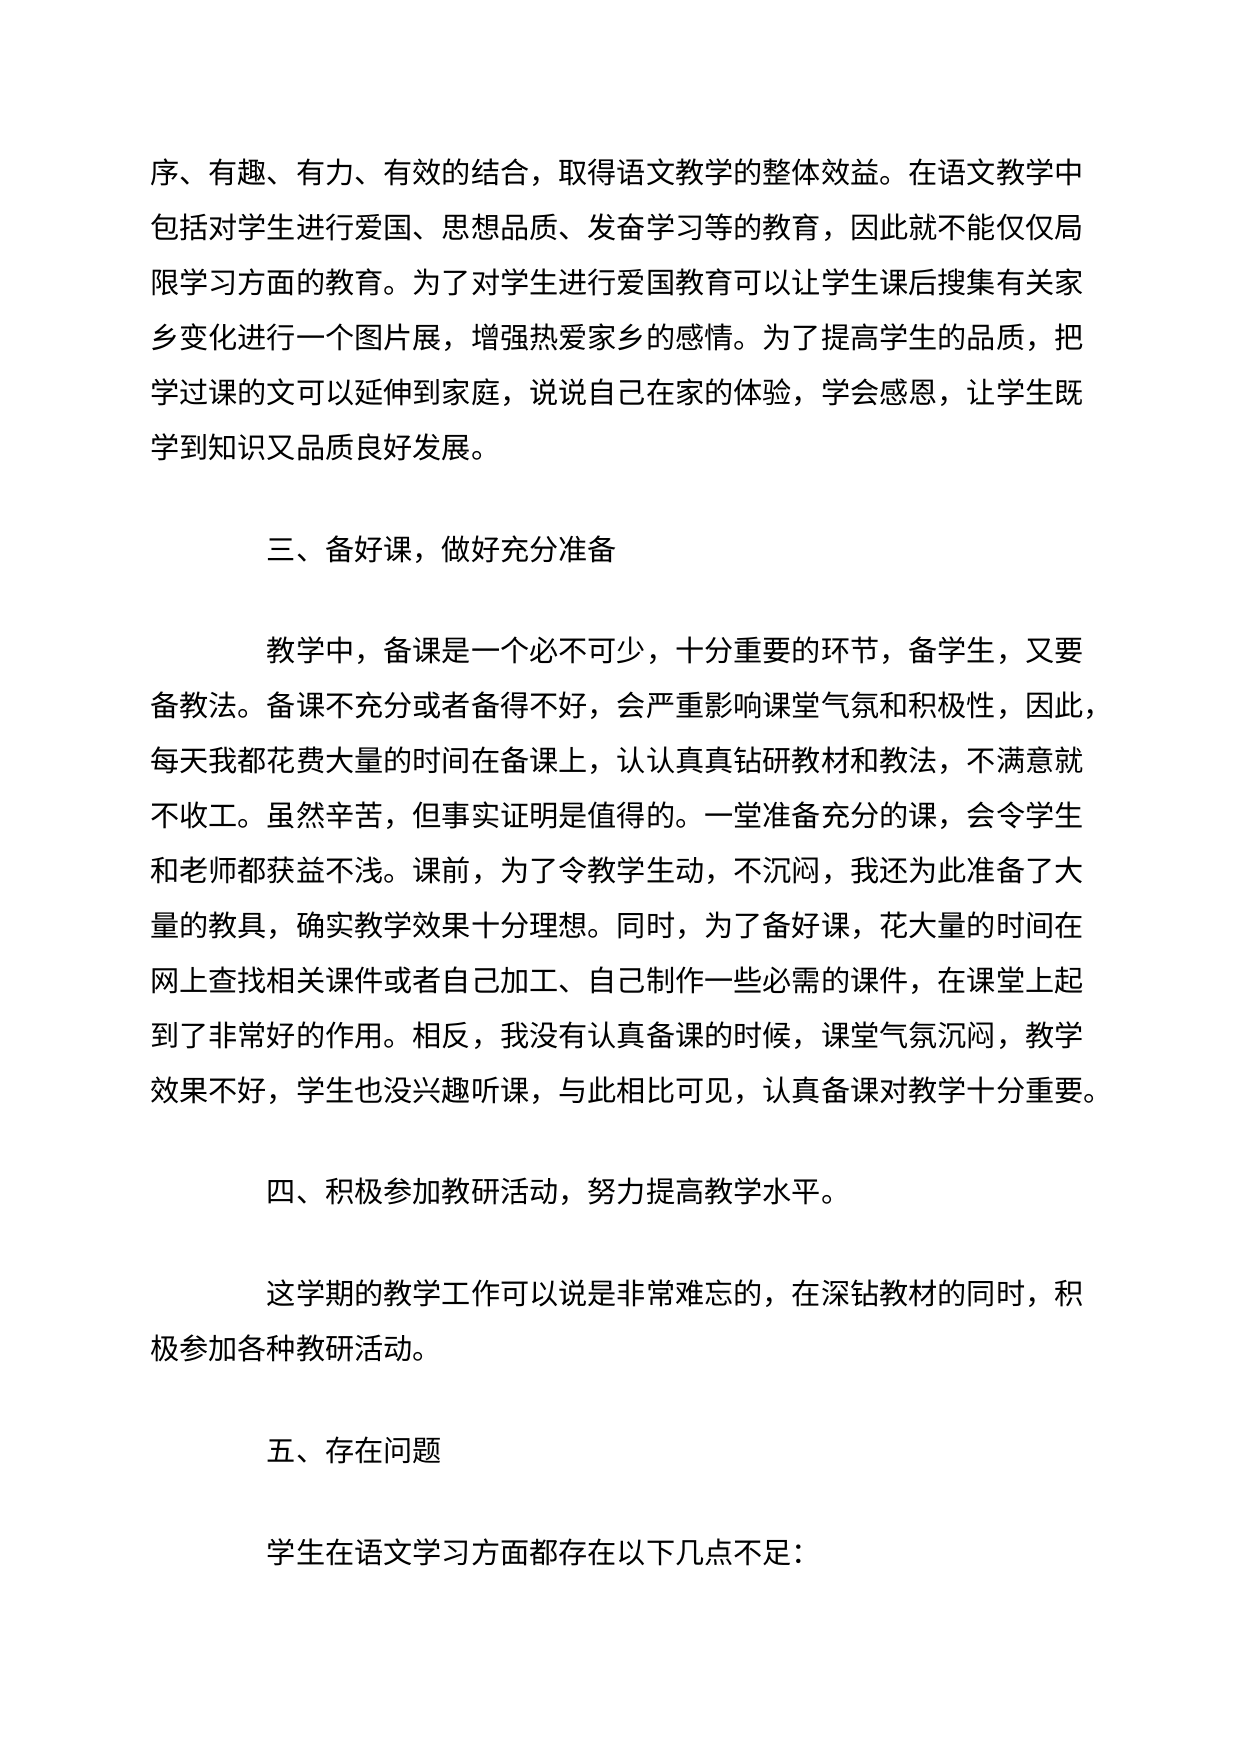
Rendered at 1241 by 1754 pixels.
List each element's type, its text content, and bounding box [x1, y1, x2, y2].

text 四、积极参加教研活动，努力提高教学水平。 [150, 1169, 1090, 1211]
text 教学中，备课是一个必不可少，十分重要的环节，备学生，又要备教法。备课不充分或者备得不好，会严重影响课堂气氛和积极性，因此，每天我都花费大量的时间在备课上，认认真真钻研教材和教法，不满意就不收工。虽然辛苦，但事实证明是值得的。一堂准备充分的课，会令学生和老师都获益不浅。课前，为了令教学生动，不沉闷，我还为此准备了大量的教具，确实教学效果十分理想。同时，为了备好课，花大量的时间在网上查找相关课件或者自己加工、自己制作一些必需的课件，在课堂上起到了非常好的作用。相反，我没有认真备课的时候，课堂气氛沉闷，教学效果不好，学生也没兴趣听课，与此相比可见，认真备课对教学十分重要。 [150, 628, 1090, 1109]
text 五、存在问题 [150, 1427, 1090, 1470]
text 三、备好课，做好充分准备 [150, 526, 1090, 568]
text 学生在语文学习方面都存在以下几点不足： [150, 1529, 1090, 1571]
text 这学期的教学工作可以说是非常难忘的，在深钻教材的同时，积极参加各种教研活动。 [150, 1271, 1090, 1368]
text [150, 150, 1090, 467]
